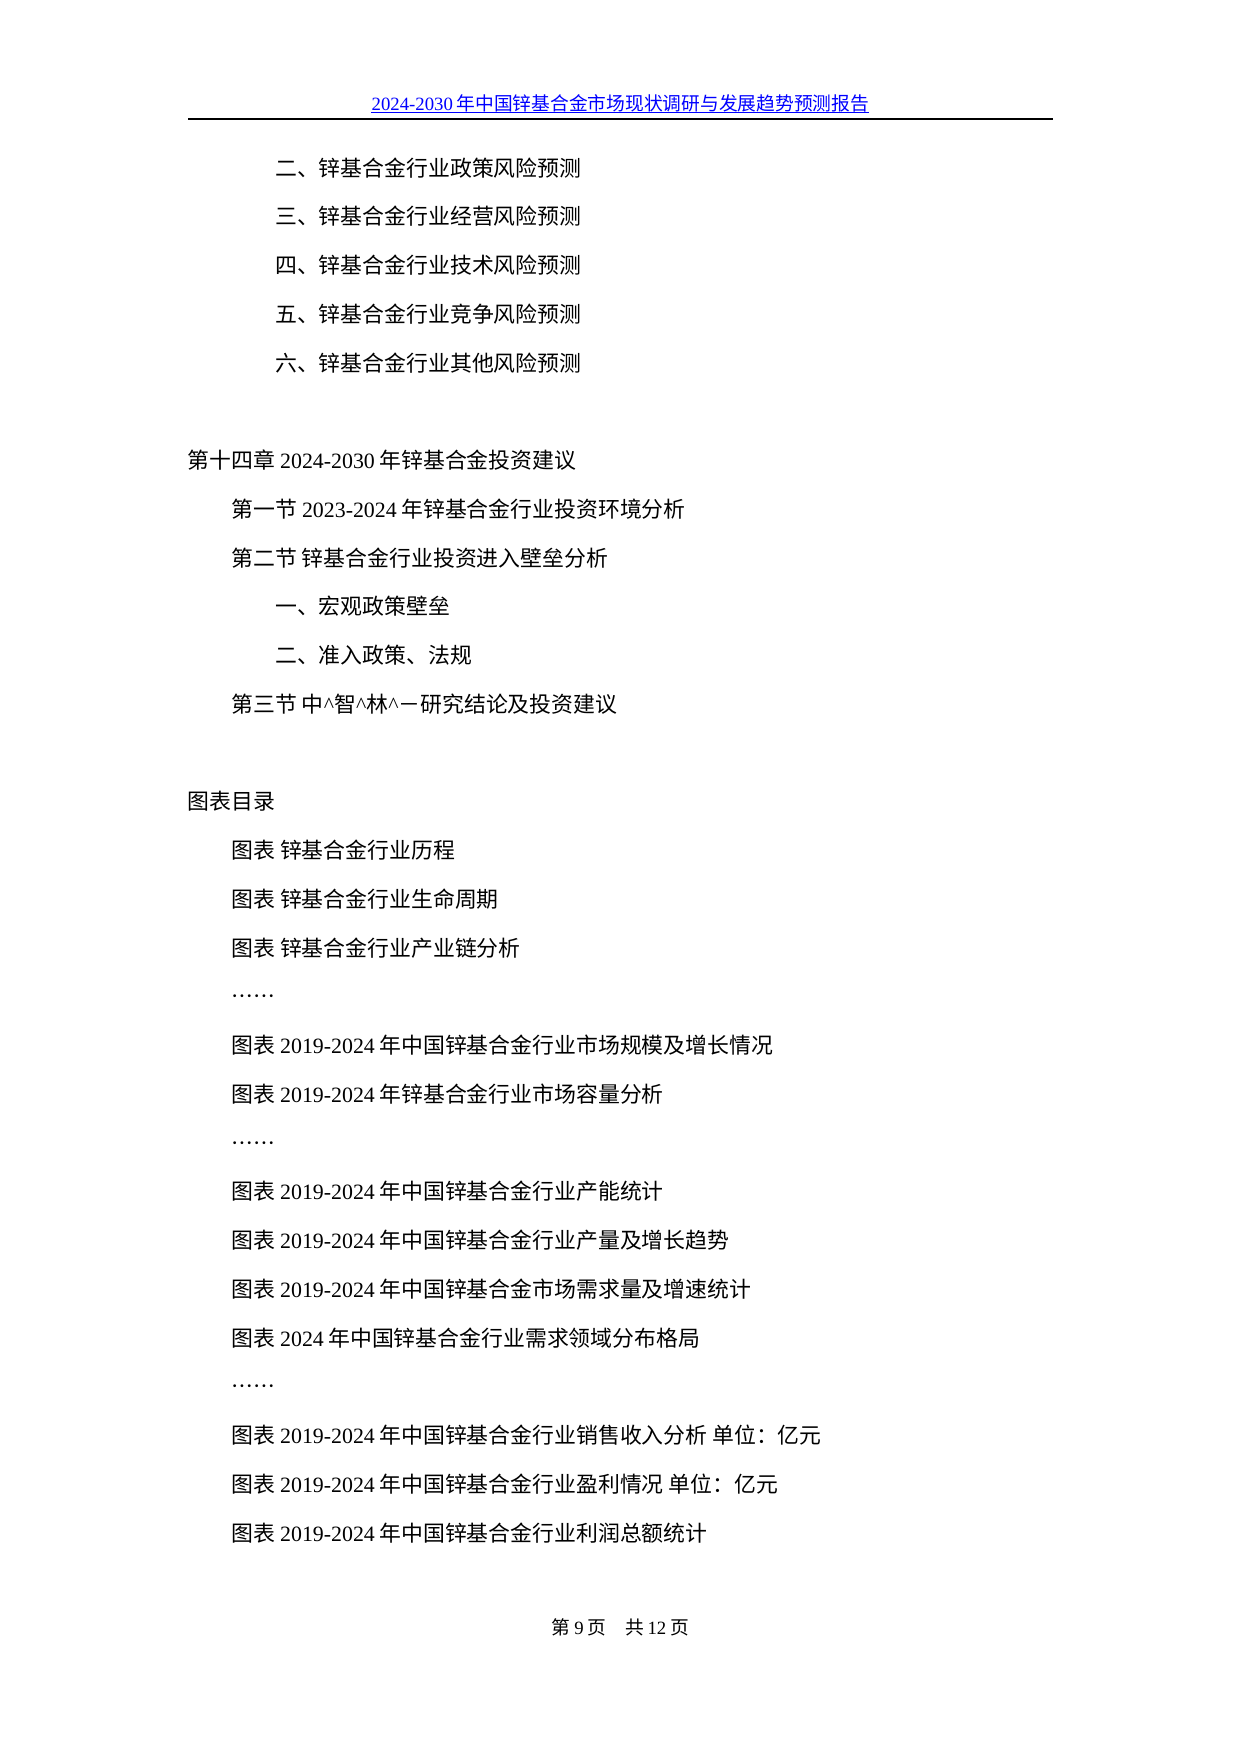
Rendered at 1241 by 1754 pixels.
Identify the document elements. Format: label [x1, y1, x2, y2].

text [187, 150, 1053, 1548]
